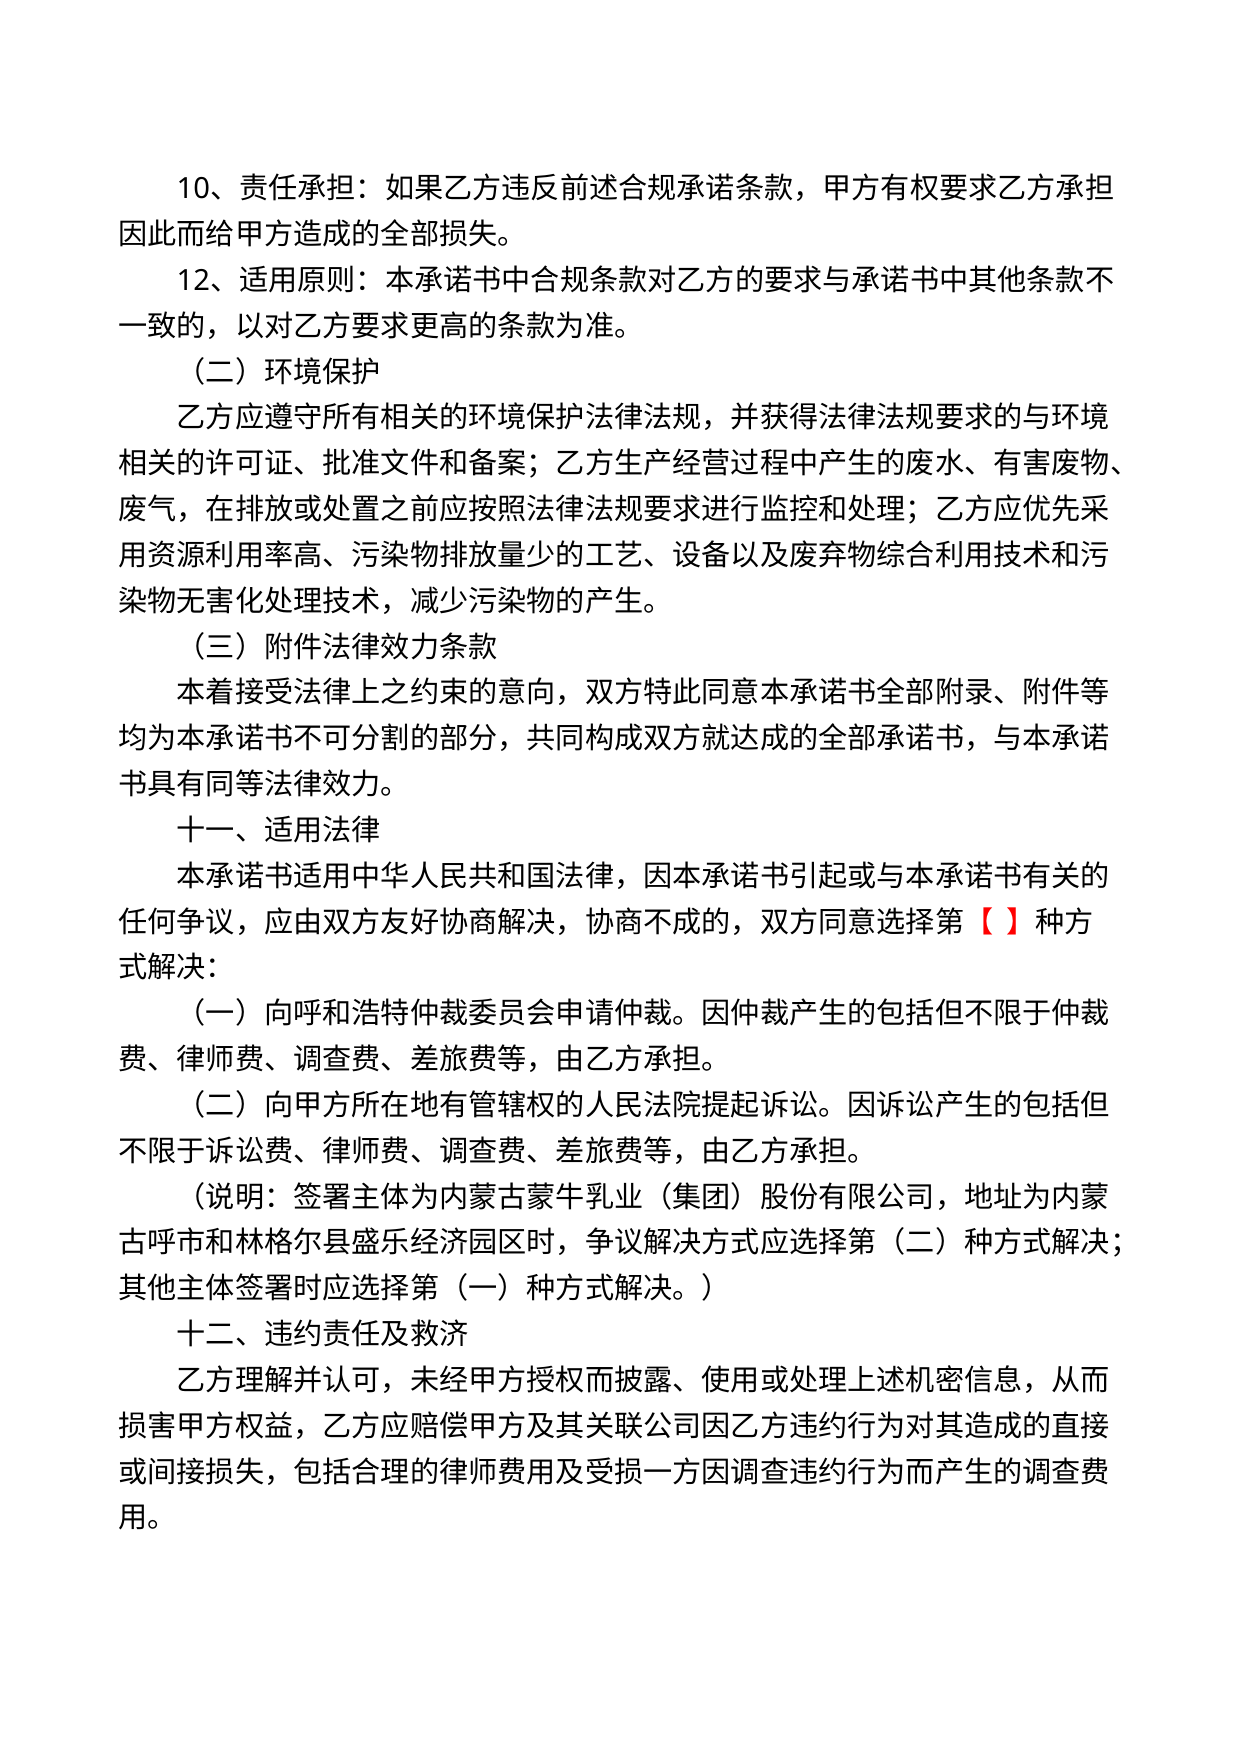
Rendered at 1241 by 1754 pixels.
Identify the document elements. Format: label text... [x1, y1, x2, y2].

text （二）环境保护 [118, 345, 1122, 391]
text 十一、适用法律 [118, 804, 1122, 849]
text 乙方理解并认可，未经甲方授权而披露、使用或处理上述机密信息，从而损害甲方权益，乙方应赔偿甲方及其关联公司因乙方违约行为对其造成的直接或间接损失，包括合理的律师费用及受损一方因调查违约行为而产生的调查费用。 [118, 1354, 1122, 1537]
text 乙方应遵守所有相关的环境保护法律法规，并获得法律法规要求的与环境相关的许可证、批准文件和备案；乙方生产经营过程中产生的废水、有害废物、废气，在排放或处置之前应按照法律法规要求进行监控和处理；乙方应优先采用资源利用率高、污染物排放量少的工艺、设备以及废弃物综合利用技术和污染物无害化处理技术，减少污染物的产生。 [118, 391, 1122, 620]
text （二）向甲方所在地有管辖权的人民法院提起诉讼。因诉讼产生的包括但不限于诉讼费、律师费、调查费、差旅费等，由乙方承担。 [118, 1079, 1122, 1170]
text 本承诺书适用中华人民共和国法律，因本承诺书引起或与本承诺书有关的任何争议，应由双方友好协商解决，协商不成的，双方同意选择第【 】种方式解决： [118, 849, 1122, 987]
text 本着接受法律上之约束的意向，双方特此同意本承诺书全部附录、附件等均为本承诺书不可分割的部分，共同构成双方就达成的全部承诺书，与本承诺书具有同等法律效力。 [118, 666, 1122, 804]
text （三）附件法律效力条款 [118, 620, 1122, 666]
text 十二、违约责任及救济 [118, 1308, 1122, 1354]
text 12、适用原则：本承诺书中合规条款对乙方的要求与承诺书中其他条款不一致的，以对乙方要求更高的条款为准。 [118, 254, 1122, 345]
text 10、责任承担：如果乙方违反前述合规承诺条款，甲方有权要求乙方承担因此而给甲方造成的全部损失。 [118, 162, 1122, 254]
text （一）向呼和浩特仲裁委员会申请仲裁。因仲裁产生的包括但不限于仲裁费、律师费、调查费、差旅费等，由乙方承担。 [118, 987, 1122, 1079]
text （说明：签署主体为内蒙古蒙牛乳业（集团）股份有限公司，地址为内蒙古呼市和林格尔县盛乐经济园区时，争议解决方式应选择第（二）种方式解决；其他主体签署时应选择第（一）种方式解决。） [118, 1170, 1122, 1308]
